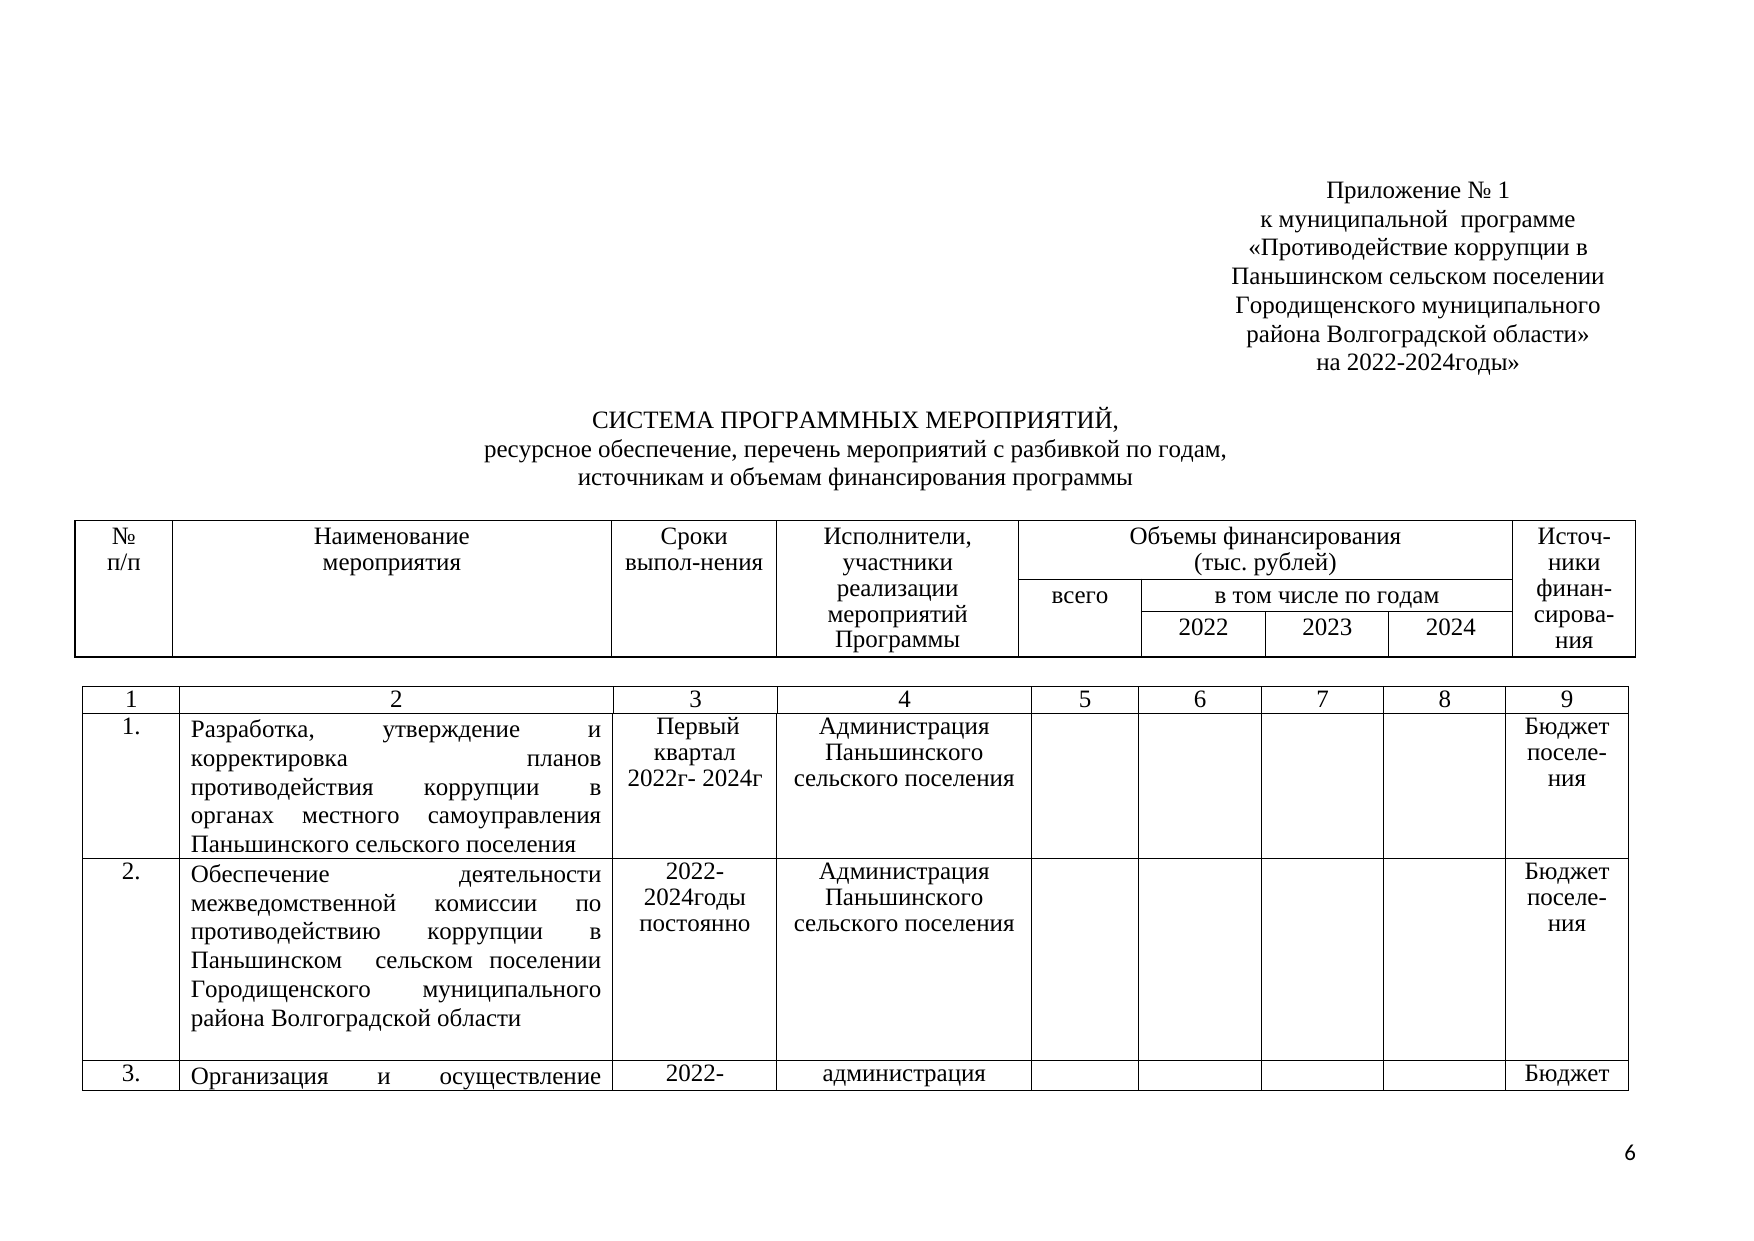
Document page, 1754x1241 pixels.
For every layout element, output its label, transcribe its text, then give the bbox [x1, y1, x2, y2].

table_cell [1032, 714, 1138, 858]
table_header 3 [614, 687, 777, 713]
text ресурсное обеспечение, перечень мероприятий с разбивкой по годам, [75, 434, 1636, 462]
table_cell [1139, 1061, 1261, 1090]
table_cell Администрация Паньшинского сельского поселения [777, 714, 1031, 858]
table_header № п/п [76, 521, 172, 656]
table_cell [1032, 859, 1138, 1060]
text к муниципальной программе «Противодействие коррупции в Паньшинском сельском поселении Городищенского муниципального района Волгоградской области» [1200, 204, 1636, 347]
table_cell 2022-2024годы постоянно [613, 859, 776, 1060]
text Приложение № 1 [1200, 175, 1636, 204]
table_cell Обеспечение деятельности межведомственной комиссии по противодействию коррупции в Паньшинском сельском поселении Городищенского муниципального района Волгоградской области [180, 859, 612, 1060]
table_cell [1384, 1061, 1505, 1090]
text источникам и объемам финансирования программы [75, 462, 1636, 491]
table_header Источ-ники финан-сирова-ния [1513, 521, 1635, 656]
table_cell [777, 1061, 1031, 1090]
table_cell 2. [83, 859, 179, 1060]
table_header 7 [1262, 687, 1383, 713]
table_cell Бюджет поселе-ния [1506, 714, 1628, 858]
table_cell в том числе по годам [1142, 580, 1512, 611]
table_header 8 [1384, 687, 1505, 713]
table_header 2 [180, 687, 613, 713]
table_header Исполнители, участники реализации мероприятий Программы [777, 521, 1018, 656]
table_cell [1139, 714, 1261, 858]
text СИСТЕМА ПРОГРАММНЫХ МЕРОПРИЯТИЙ, [75, 405, 1636, 434]
table_cell Бюджет поселе-ния [1506, 1061, 1628, 1090]
table_header 4 [778, 687, 1031, 713]
table_cell [1139, 859, 1261, 1060]
table_cell [1262, 859, 1383, 1060]
table_cell 2022-2024годы постоянно [613, 1061, 776, 1090]
table_cell [1384, 859, 1505, 1060]
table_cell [180, 1061, 612, 1090]
table_header 6 [1139, 687, 1261, 713]
table_cell [1384, 714, 1505, 858]
table_cell [1262, 714, 1383, 858]
table_cell 2024 [1389, 612, 1512, 656]
table_cell Администрация Паньшинского сельского поселения [777, 859, 1031, 1060]
table_cell [1032, 1061, 1138, 1090]
table_header 9 [1506, 687, 1628, 713]
text на 2022-2024годы» [1200, 347, 1636, 376]
table_cell всего [1019, 580, 1141, 656]
table_header Сроки выпол-нения [612, 521, 776, 656]
table_header Наименование мероприятия [173, 521, 611, 656]
table_cell Первый квартал 2022г- 2024г [613, 714, 776, 858]
table_cell [1262, 1061, 1383, 1090]
table_header 1 [83, 687, 179, 713]
table_cell Бюджет поселе-ния [1506, 859, 1628, 1060]
table_cell 2022 [1142, 612, 1265, 656]
table_cell Разработка, утверждение и корректировка планов противодействия коррупции в органах местного самоуправления Паньшинского сельского поселения [180, 714, 612, 858]
table_header Объемы финансирования (тыс. рублей) [1019, 521, 1512, 578]
table_header 5 [1032, 687, 1138, 713]
table_cell 2023 [1266, 612, 1388, 656]
table_cell 3. [83, 1061, 179, 1090]
table_cell 1. [83, 714, 179, 858]
